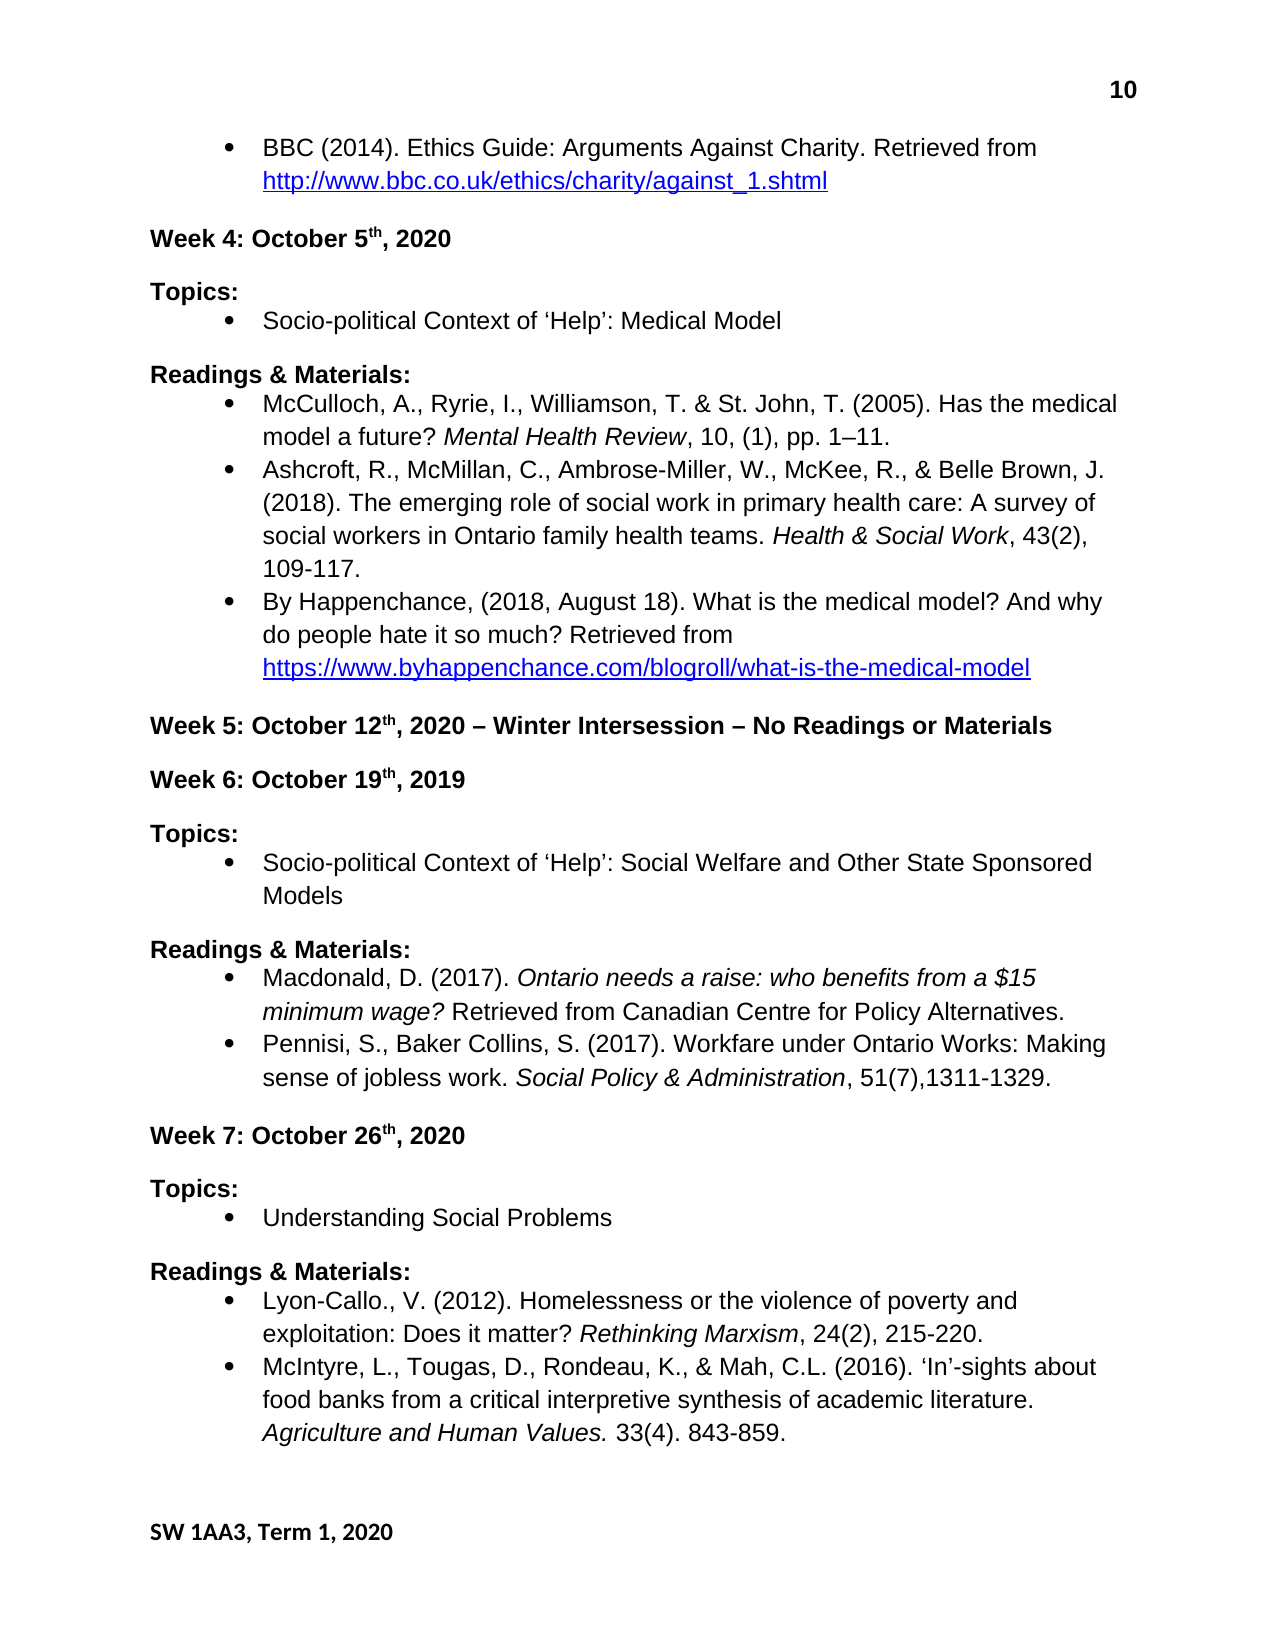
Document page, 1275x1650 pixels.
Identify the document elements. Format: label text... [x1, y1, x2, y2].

list Socio-political Context of ‘Help’: Medical Model [225, 306, 1137, 335]
list Understanding Social Problems [225, 1203, 1137, 1232]
list Pennisi, S., Baker Collins, S. (2017). Workfare under Ontario Works: Making sense of jobless work. Social Policy & Administration, 51(7),1311-1329. [225, 1029, 1137, 1091]
text Topics: [150, 277, 1137, 306]
subtitle Week 6: October 19th, 2019 [150, 765, 1137, 794]
list Socio-political Context of ‘Help’: Social Welfare and Other State Sponsored Models [225, 848, 1137, 909]
list Lyon-Callo., V. (2012). Homelessness or the violence of poverty and exploitation: Does it matter? Rethinking Marxism, 24(2), 215-220. [225, 1286, 1137, 1348]
subtitle Week 5: October 12th, 2020 – Winter Intersession – No Readings or Materials [150, 711, 1137, 740]
list McIntyre, L., Tougas, D., Rondeau, K., & Mah, C.L. (2016). ‘In’-sights about food banks from a critical interpretive synthesis of academic literature. Agriculture and Human Values. 33(4). 843-859. [225, 1352, 1137, 1447]
list By Happenchance, (2018, August 18). What is the medical model? And why do people hate it so much? Retrieved from https://www.byhappenchance.com/blogroll/what-is-the-medical-model [225, 587, 1137, 682]
text Readings & Materials: [150, 934, 1137, 963]
text Readings & Materials: [150, 1257, 1137, 1286]
list BBC (2014). Ethics Guide: Arguments Against Charity. Retrieved from http://www.bbc.co.uk/ethics/charity/against_1.shtml [225, 132, 1137, 194]
text Readings & Materials: [150, 360, 1137, 389]
text Topics: [150, 819, 1137, 848]
subtitle Week 4: October 5th, 2020 [150, 224, 1137, 252]
list Ashcroft, R., McMillan, C., Ambrose-Miller, W., McKee, R., & Belle Brown, J.(2018). The emerging role of social work in primary health care: A survey of social workers in Ontario family health teams. Health & Social Work, 43(2), 109-117. [225, 455, 1137, 583]
text Topics: [150, 1174, 1137, 1203]
list Macdonald, D. (2017). Ontario needs a raise: who benefits from a $15 minimum wage? Retrieved from Canadian Centre for Policy Alternatives. [225, 963, 1137, 1025]
list McCulloch, A., Ryrie, I., Williamson, T. & St. John, T. (2005). Has the medical model a future? Mental Health Review, 10, (1), pp. 1–11. [225, 389, 1137, 451]
subtitle Week 7: October 26th, 2020 [150, 1121, 1137, 1149]
